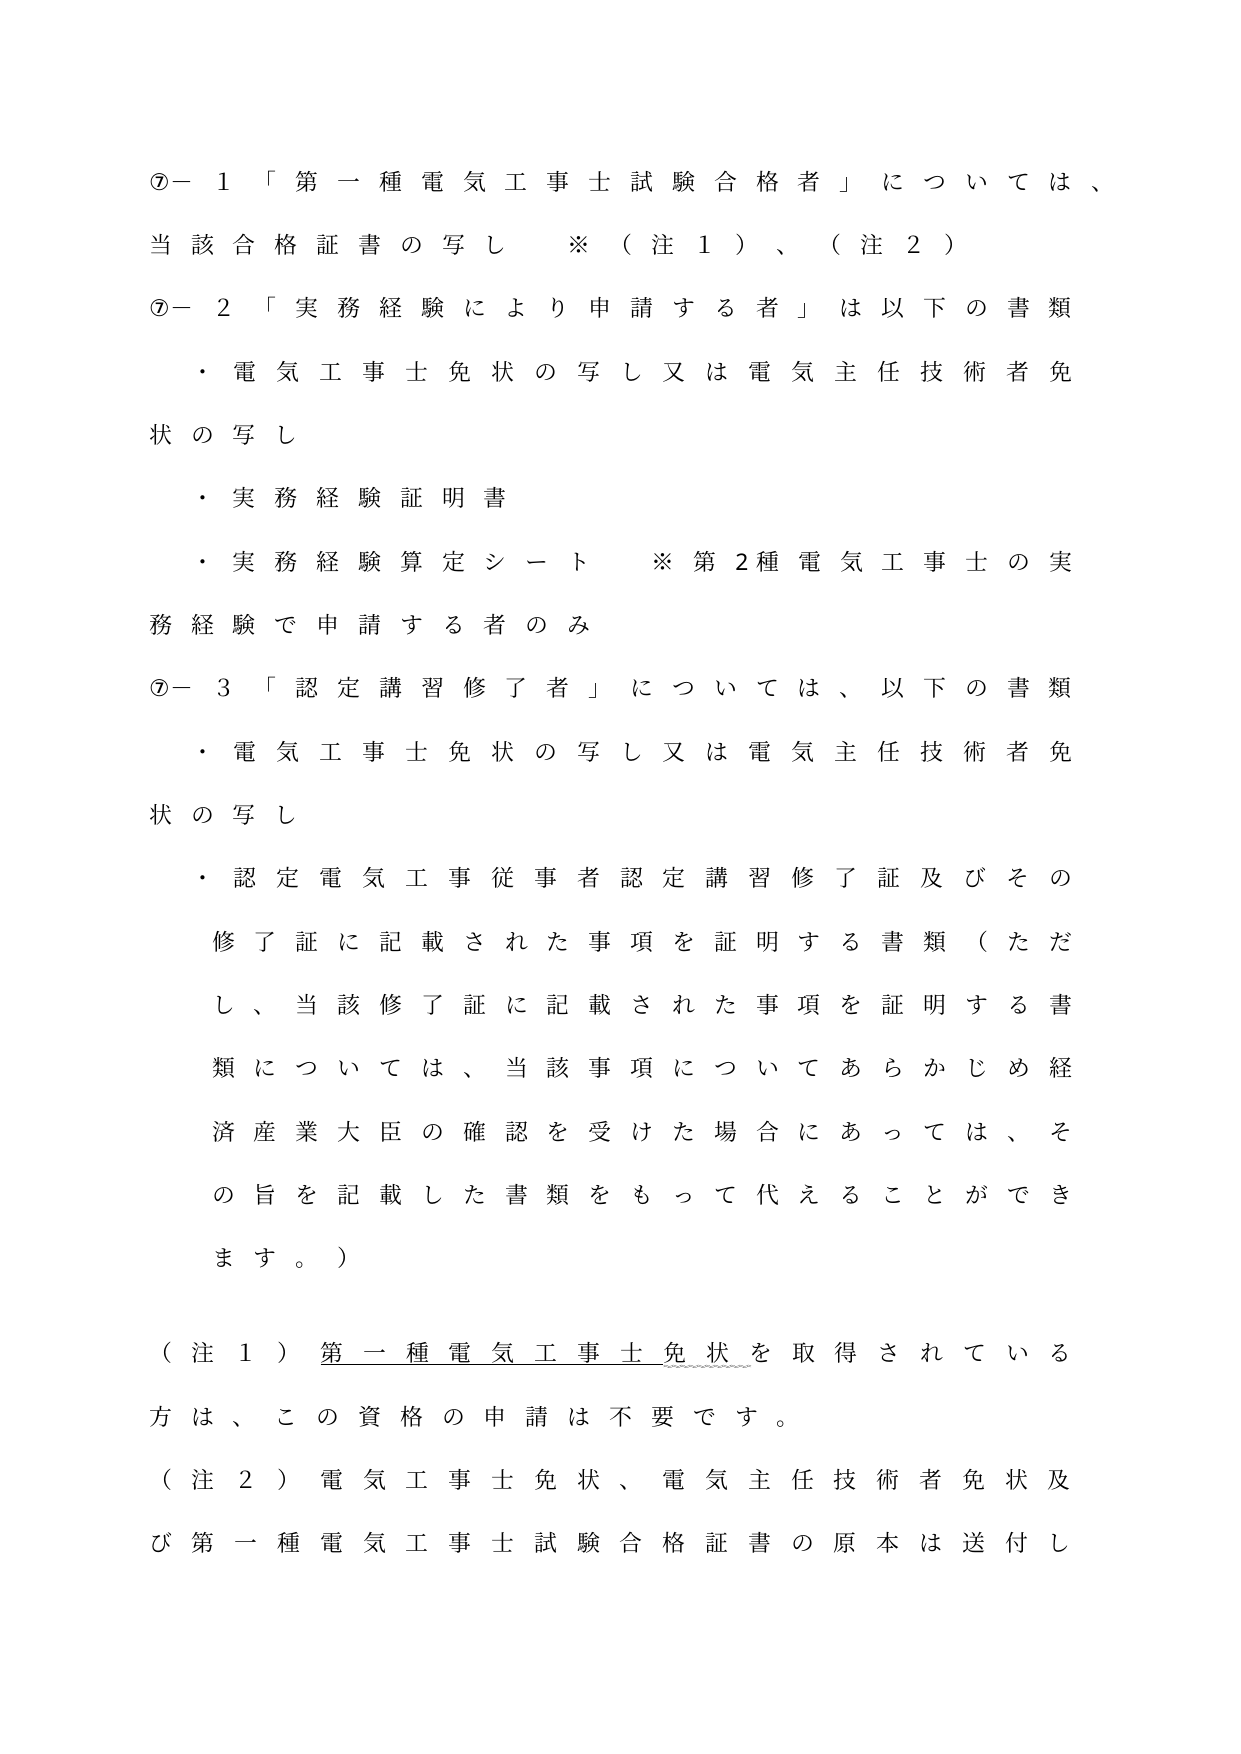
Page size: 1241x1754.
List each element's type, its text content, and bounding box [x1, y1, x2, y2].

text ・実務経験算定シート ※第2種電気工事士の実務経験で申請する者のみ [149, 529, 1091, 655]
text ・実務経験証明書 [149, 465, 1091, 529]
text （注１）第一種電気工事士免状を取得されている方は、この資格の申請は不要です。 [149, 1320, 1091, 1447]
text ・電気工事士免状の写し又は電気主任技術者免状の写し [149, 339, 1091, 465]
text ⑦－３「認定講習修了者」については、以下の書類 [149, 655, 1091, 719]
text ・電気工事士免状の写し又は電気主任技術者免状の写し [149, 719, 1091, 845]
text ⑦－２「実務経験により申請する者」は以下の書類 [149, 275, 1091, 339]
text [149, 1447, 1091, 1574]
text ⑦－１「第一種電気工事士試験合格者」については、当該合格証書の写し ※（注１）、（注２） [149, 149, 1091, 275]
text ・認定電気工事従事者認定講習修了証及びその修了証に記載された事項を証明する書類（ただし、当該修了証に記載された事項を証明する書類については、当該事項についてあらかじめ経済産業大臣の確認を受けた場合にあっては、その旨を記載した書類をもって代えることができます。） [170, 845, 1091, 1289]
